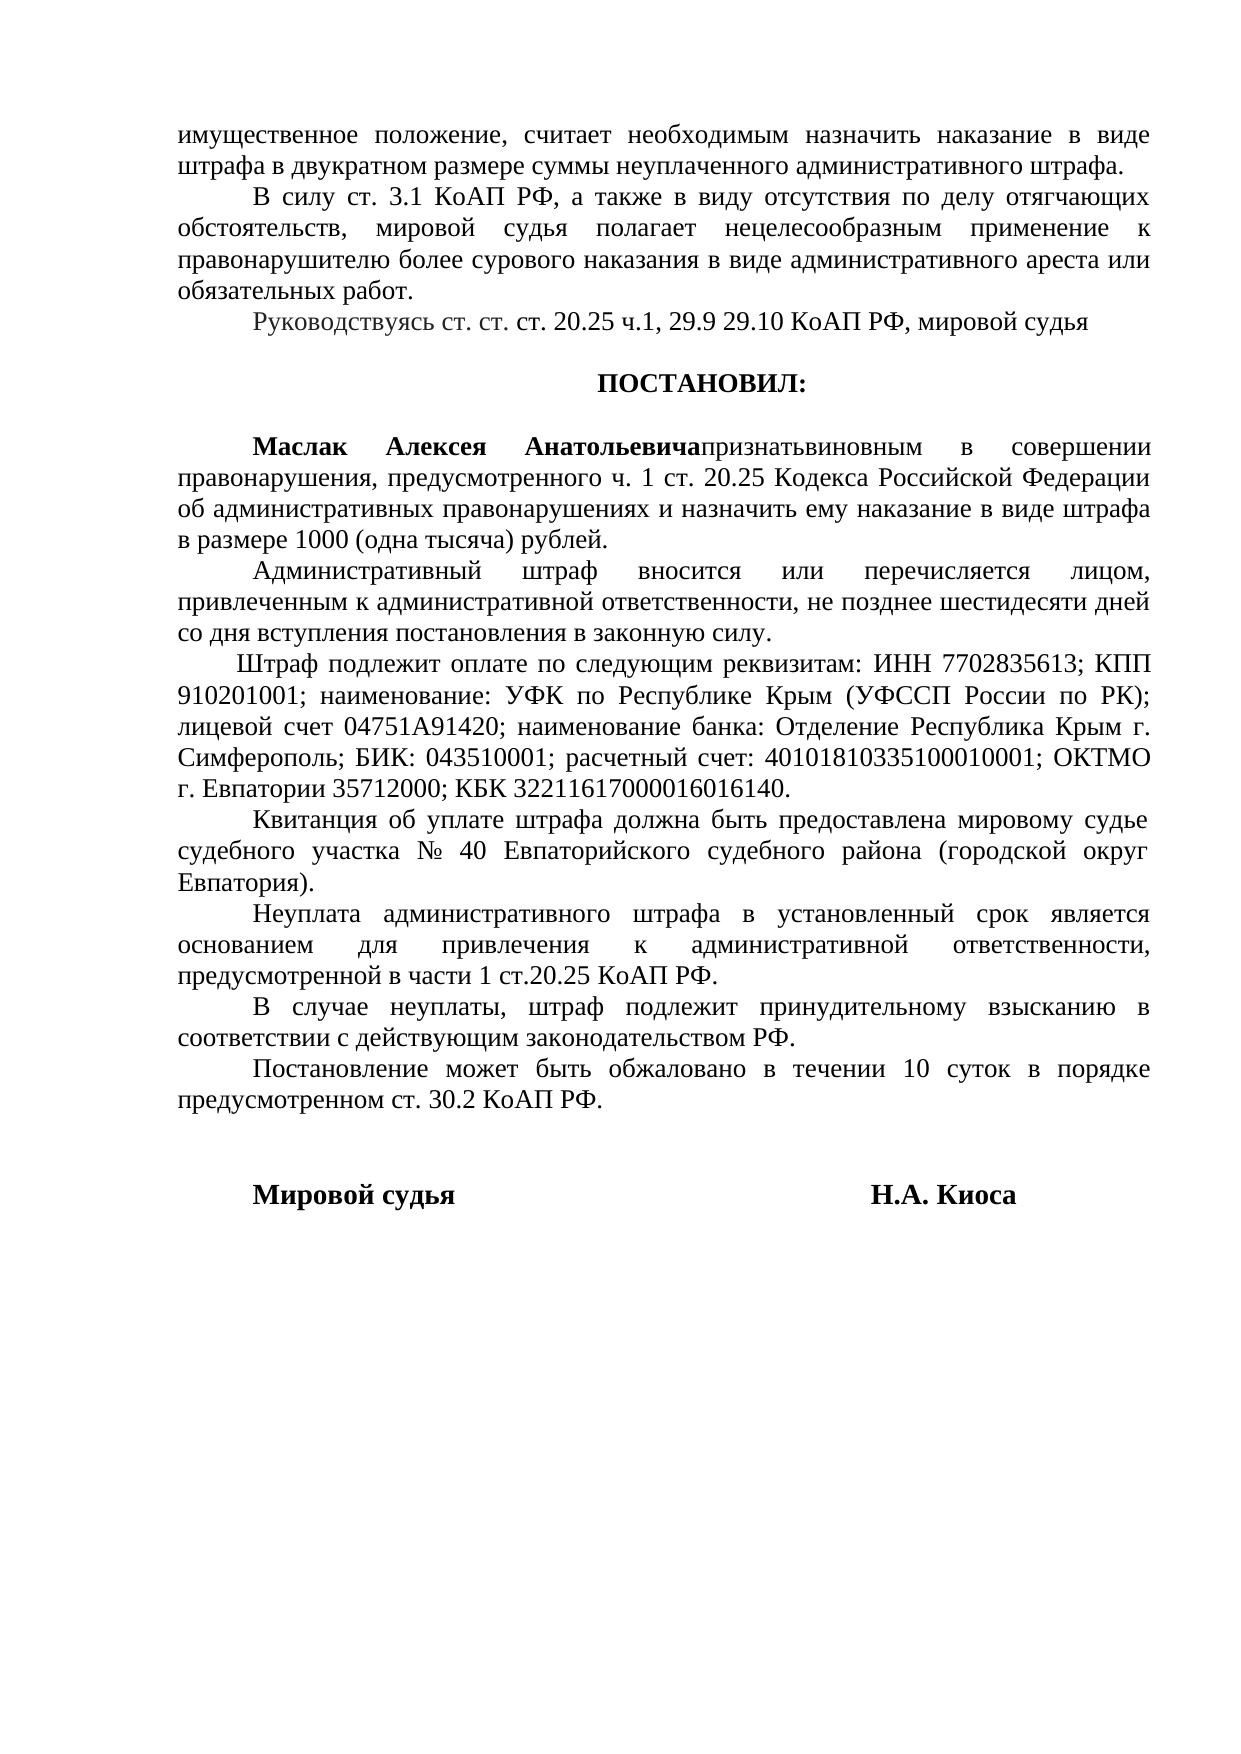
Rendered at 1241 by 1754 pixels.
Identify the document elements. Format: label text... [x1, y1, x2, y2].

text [177, 118, 1152, 180]
text Квитанция об уплате штрафа должна быть предоставлена мировому судье судебного участка № 40 Евпаторийского судебного района (городской округ Евпатория). [177, 803, 1149, 897]
text В силу ст. 3.1 КоАП РФ, а также в виду отсутствия по делу отягчающих обстоятельств, мировой судья полагает нецелесообразным применение к правонарушителю более сурового наказания в виде административного ареста или обязательных работ. [177, 180, 1152, 305]
text Административный штраф вносится или перечисляется лицом, привлеченным к административной ответственности, не позднее шестидесяти дней со дня вступления постановления в законную силу. [177, 554, 1152, 648]
text Маслак Алексея Анатольевичапризнатьвиновным в совершении правонарушения, предусмотренного ч. 1 ст. 20.25 Кодекса Российской Федерации об административных правонарушениях и назначить ему наказание в виде штрафа в размере 1000 (одна тысяча) рублей. [177, 429, 1152, 554]
text Руководствуясь ст. ст. ст. 20.25 ч.1, 29.9 29.10 КоАП РФ, мировой судья [177, 305, 1152, 336]
text Штраф подлежит оплате по следующим реквизитам: ИНН 7702835613; КПП 910201001; наименование: УФК по Республике Крым (УФССП России по РК); лицевой счет 04751А91420; наименование банка: Отделение Республика Крым г. Симферополь; БИК: 043510001; расчетный счет: 40101810335100010001; ОКТМО г. Евпатории 35712000; КБК 32211617000016016140. [177, 648, 1152, 803]
text Неуплата административного штрафа в установленный срок является основанием для привлечения к административной ответственности, предусмотренной в части 1 ст.20.25 КоАП РФ. [177, 897, 1152, 990]
text ПОСТАНОВИЛ: [177, 367, 1152, 398]
text Мировой судья Н.А. Киоса [177, 1177, 1152, 1211]
text Постановление может быть обжаловано в течении 10 суток в порядке предусмотренном ст. 30.2 КоАП РФ. [177, 1052, 1152, 1115]
text В случае неуплаты, штраф подлежит принудительному взысканию в соответствии с действующим законодательством РФ. [177, 990, 1152, 1052]
